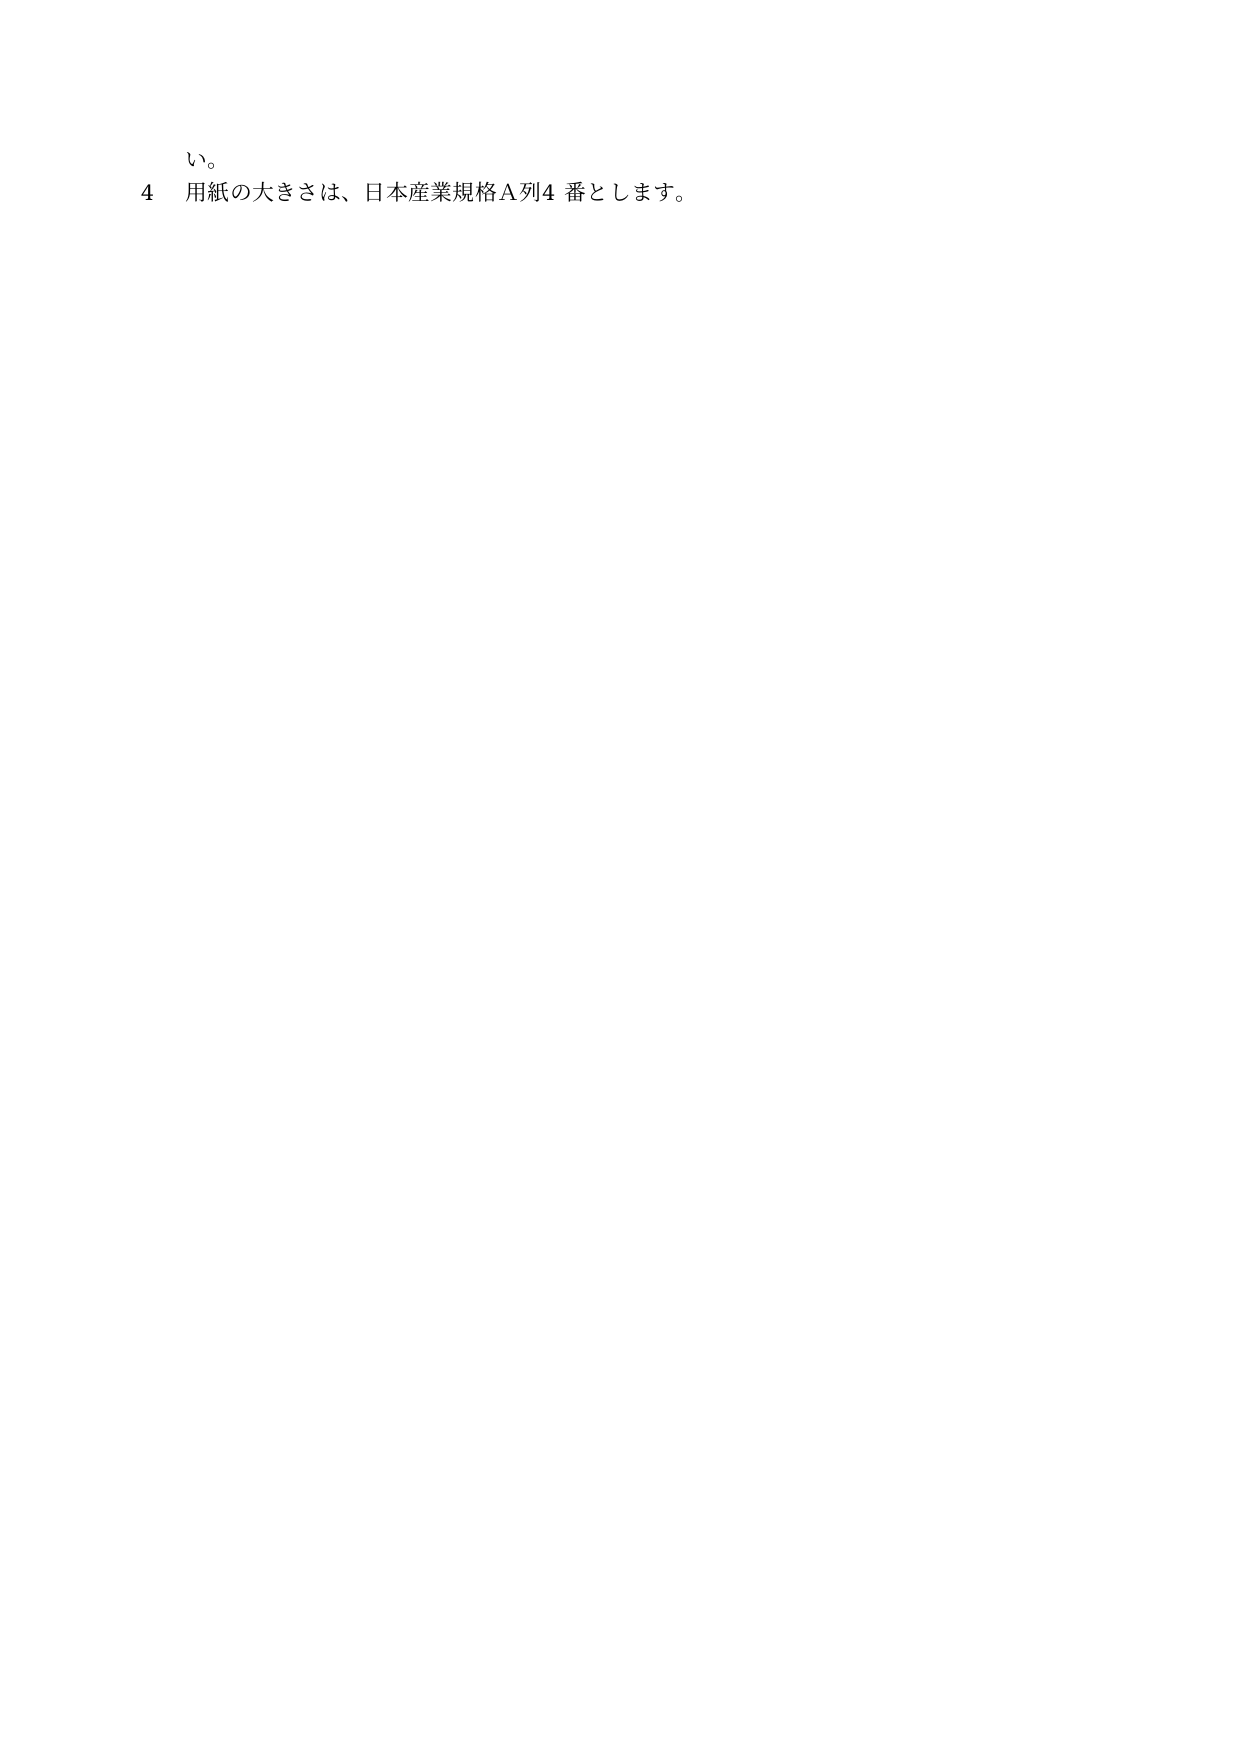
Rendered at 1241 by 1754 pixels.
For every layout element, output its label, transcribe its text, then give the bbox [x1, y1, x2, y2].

text 4 用紙の大きさは、日本産業規格Ａ列4番とします。 [118, 174, 1122, 207]
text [118, 141, 1122, 174]
